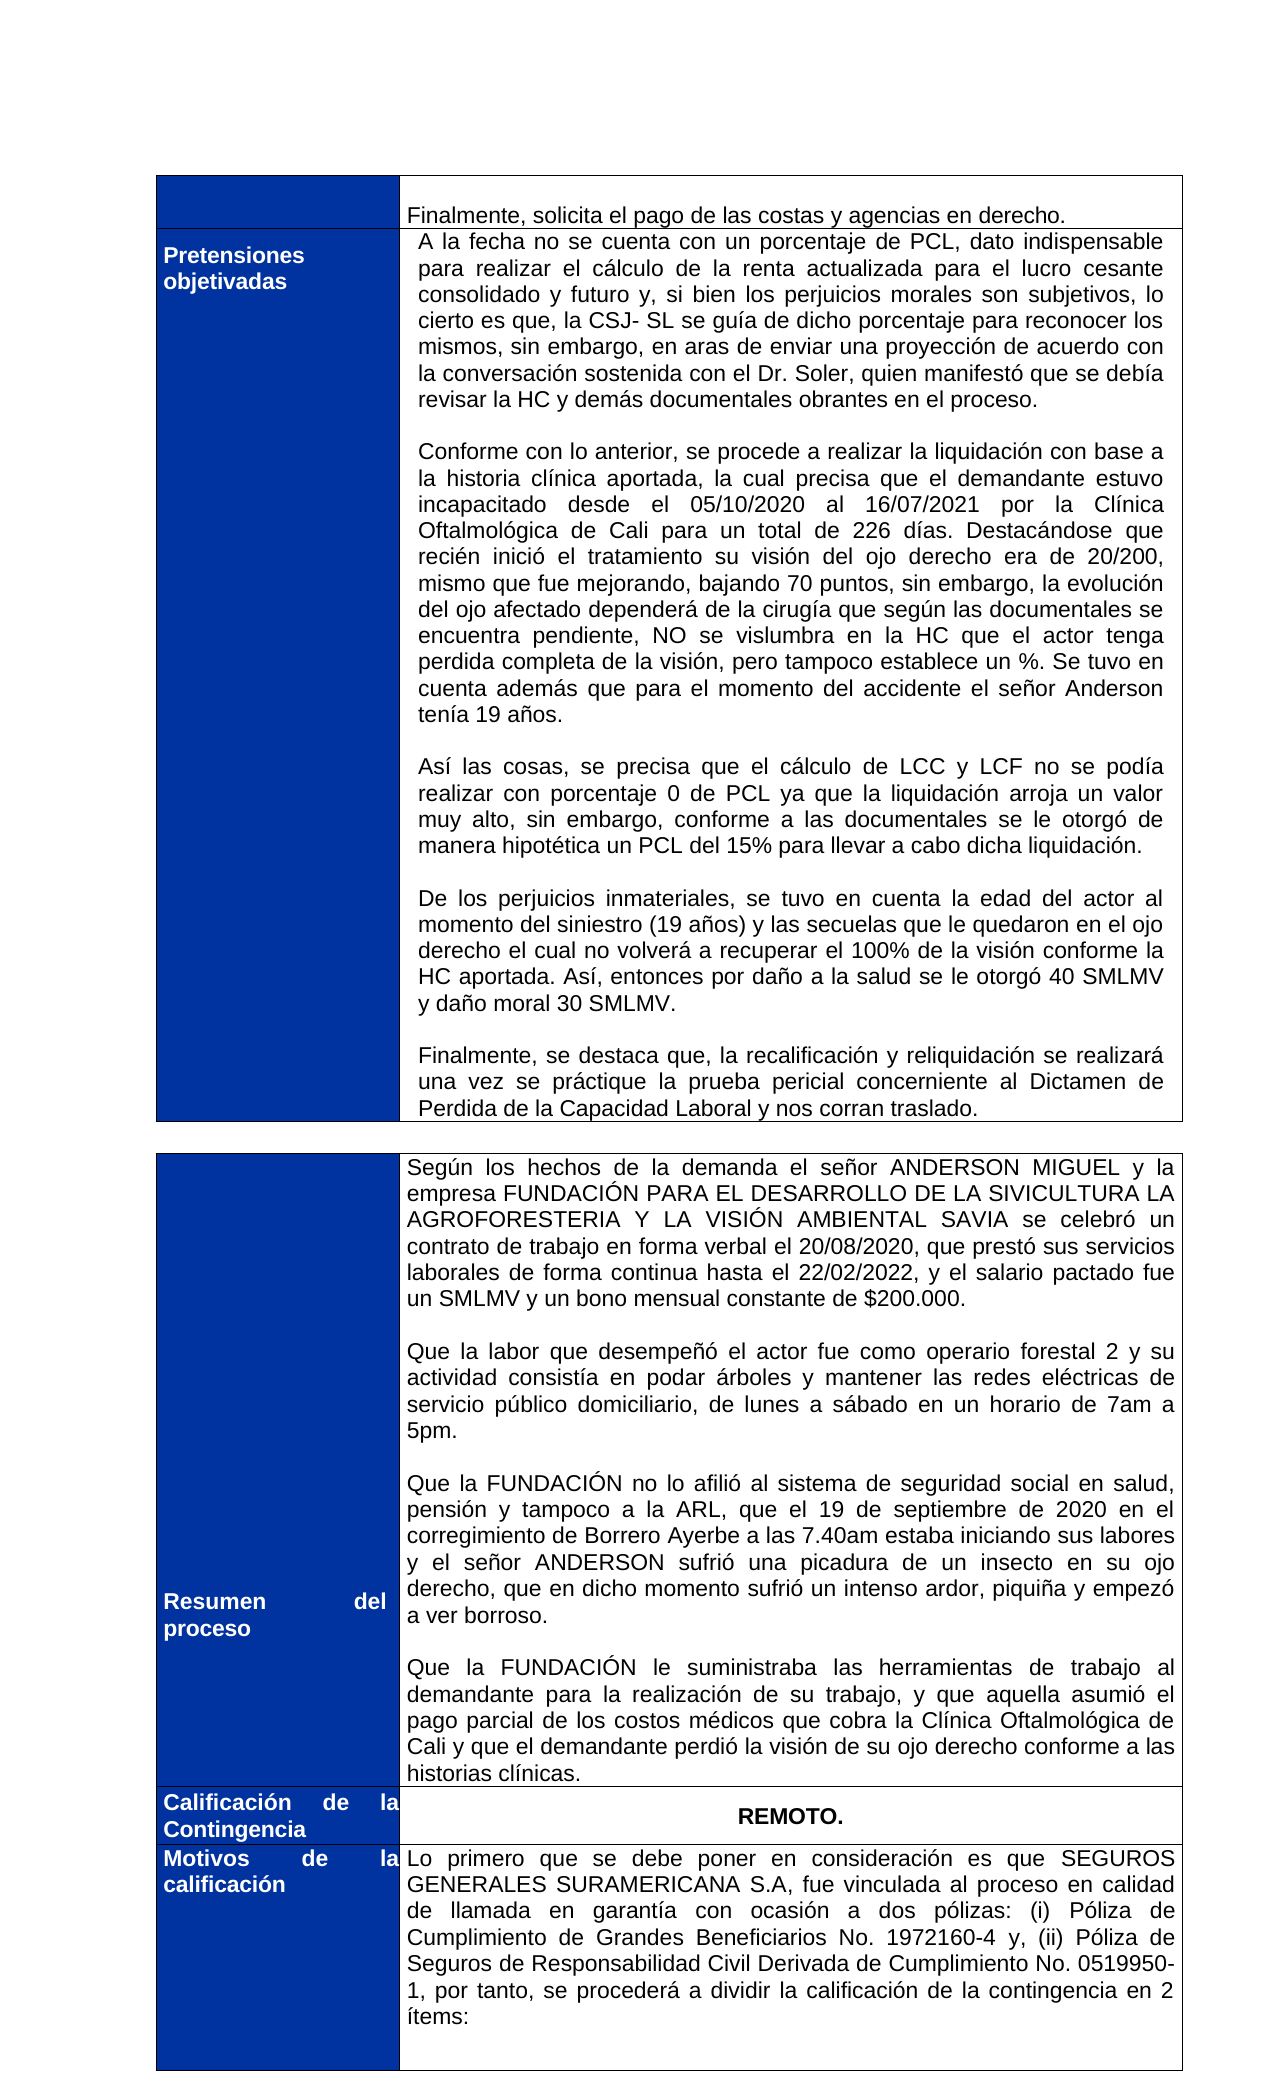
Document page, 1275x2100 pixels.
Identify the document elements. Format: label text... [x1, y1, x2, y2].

table_cell REMOTO. [400, 1787, 1182, 1844]
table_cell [400, 1845, 1182, 2070]
table_header Según los hechos de la demanda el señor ANDERSON MIGUEL y la empresa FUNDACIÓN PARA EL DESARROLLO DE LA SIVICULTURA LA AGROFORESTERIA Y LA VISIÓN AMBIENTAL SAVIA se celebró un contrato de trabajo en forma verbal el 20/08/2020, que prestó sus servicios laborales de forma continua hasta el 22/02/2022, y el salario pactado fue un SMLMV y un bono mensual constante de $200.000. Que la labor que desempeñó el actor fue como operario forestal 2 y su actividad consistía en podar árboles y mantener las redes eléctricas de servicio público domiciliario, de lunes a sábado en un horario de 7am a 5pm. Que la FUNDACIÓN no lo afilió al sistema de seguridad social en salud, pensión y tampoco a la ARL, que el 19 de septiembre de 2020 en el corregimiento de Borrero Ayerbe a las 7.40am estaba iniciando sus labores y el señor ANDERSON sufrió una picadura de un insecto en su ojo derecho, que en dicho momento sufrió un intenso ardor, piquiña y empezó a ver borroso. Que la FUNDACIÓN le suministraba las herramientas de trabajo al demandante para la realización de su trabajo, y que aquella asumió el pago parcial de los costos médicos que cobra la Clínica Oftalmológica de Cali y que el demandante perdió la visión de su ojo derecho conforme a las historias clínicas. [400, 1154, 1182, 1786]
table_cell Pretensiones objetivadas [157, 229, 399, 1121]
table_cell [157, 176, 399, 228]
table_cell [400, 176, 1182, 228]
table_cell Calificación de la Contingencia [157, 1787, 399, 1844]
table_cell A la fecha no se cuenta con un porcentaje de PCL, dato indispensable para realizar el cálculo de la renta actualizada para el lucro cesante consolidado y futuro y, si bien los perjuicios morales son subjetivos, lo cierto es que, la CSJ- SL se guía de dicho porcentaje para reconocer los mismos, sin embargo, en aras de enviar una proyección de acuerdo con la conversación sostenida con el Dr. Soler, quien manifestó que se debía revisar la HC y demás documentales obrantes en el proceso. Conforme con lo anterior, se procede a realizar la liquidación con base a la historia clínica aportada, la cual precisa que el demandante estuvo incapacitado desde el 05/10/2020 al 16/07/2021 por la Clínica Oftalmológica de Cali para un total de 226 días. Destacándose que recién inició el tratamiento su visión del ojo derecho era de 20/200, mismo que fue mejorando, bajando 70 puntos, sin embargo, la evolución del ojo afectado dependerá de la cirugía que según las documentales se encuentra pendiente, NO se vislumbra en la HC que el actor tenga perdida completa de la visión, pero tampoco establece un %. Se tuvo en cuenta además que para el momento del accidente el señor Anderson tenía 19 años. Así las cosas, se precisa que el cálculo de LCC y LCF no se podía realizar con porcentaje 0 de PCL ya que la liquidación arroja un valor muy alto, sin embargo, conforme a las documentales se le otorgó de manera hipotética un PCL del 15% para llevar a cabo dicha liquidación. De los perjuicios inmateriales, se tuvo en cuenta la edad del actor al momento del siniestro (19 años) y las secuelas que le quedaron en el ojo derecho el cual no volverá a recuperar el 100% de la visión conforme la HC aportada. Así, entonces por daño a la salud se le otorgó 40 SMLMV y daño moral 30 SMLMV. Finalmente, se destaca que, la recalificación y reliquidación se realizará una vez se práctique la prueba pericial concerniente al Dictamen de Perdida de la Capacidad Laboral y nos corran traslado. [400, 229, 1182, 1121]
table_header Resumen del proceso [157, 1154, 399, 1786]
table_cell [157, 1845, 399, 2070]
